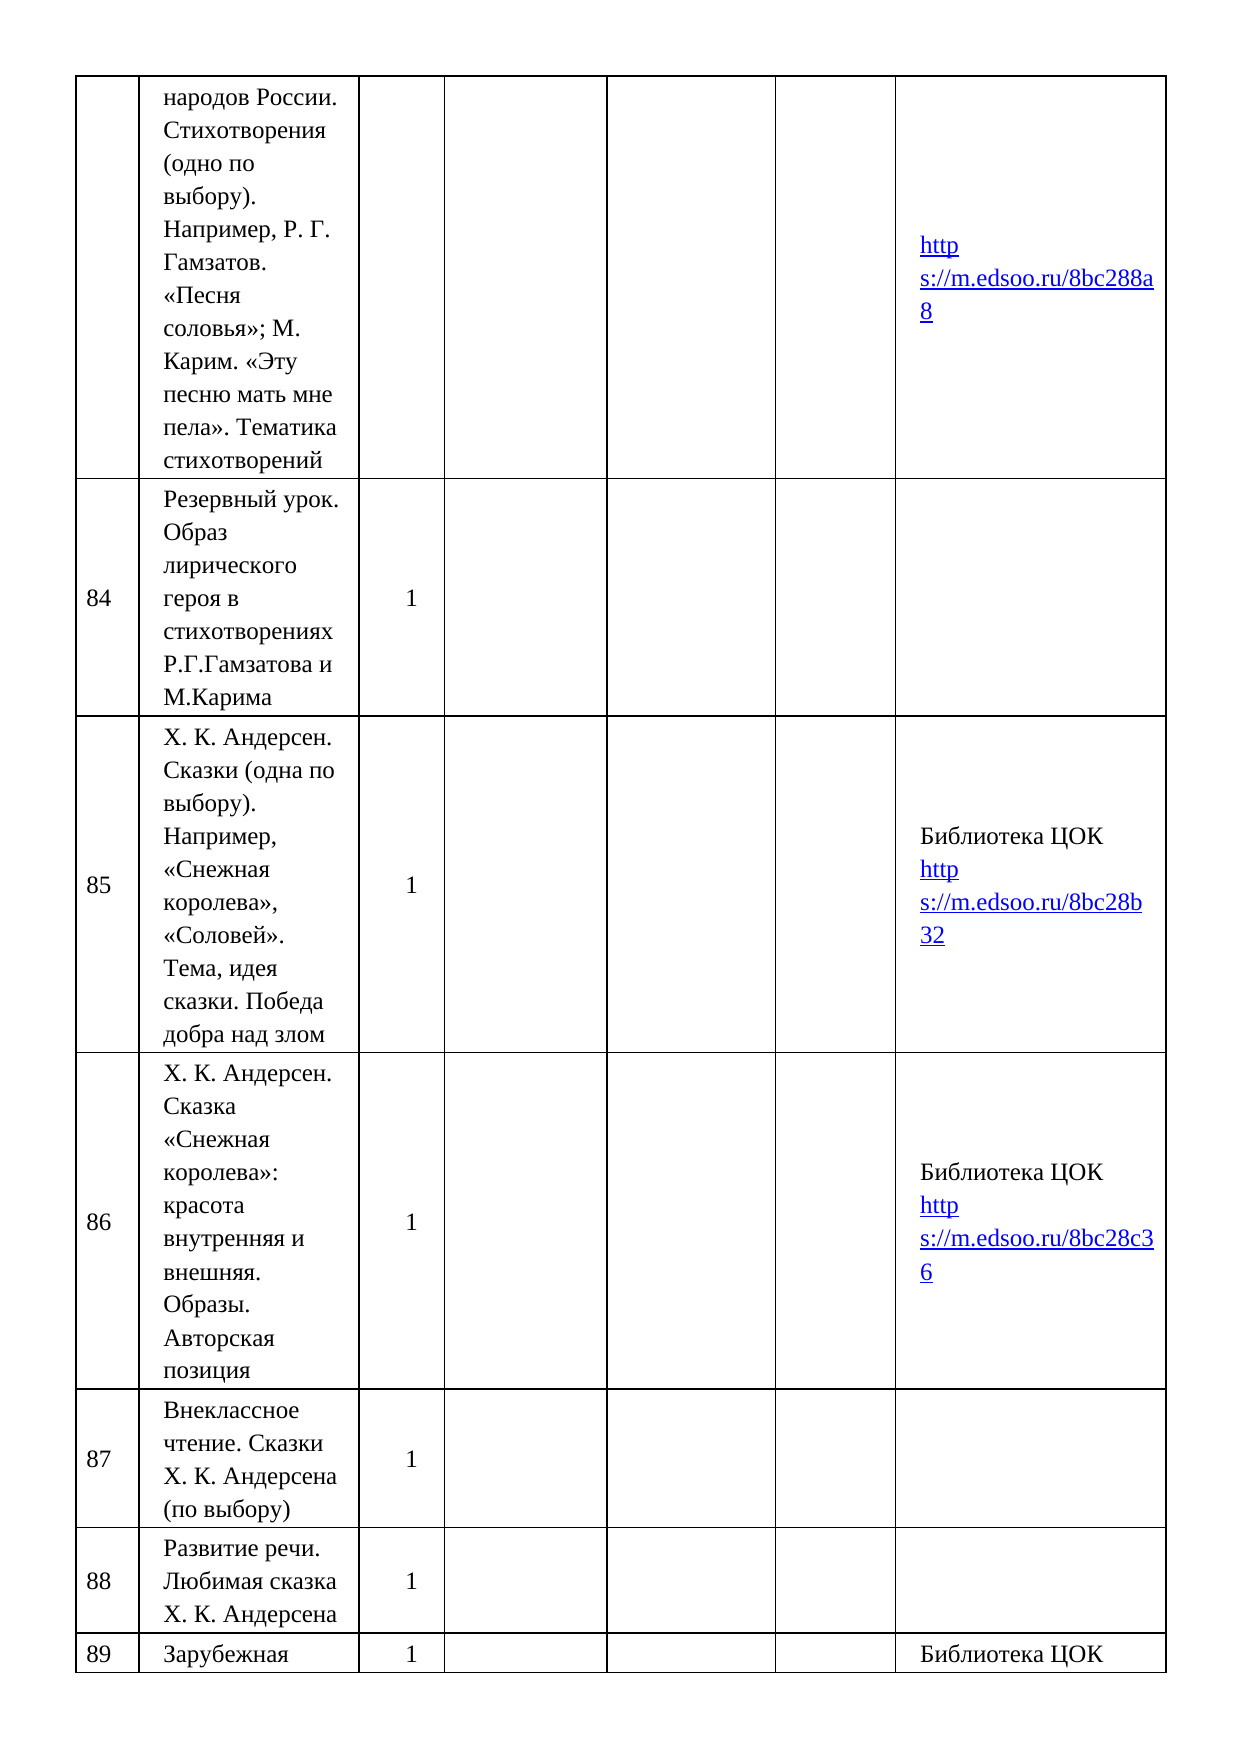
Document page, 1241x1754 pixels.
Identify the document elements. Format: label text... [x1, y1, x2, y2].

table_cell [445, 1053, 606, 1388]
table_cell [140, 77, 358, 478]
table_cell [608, 1634, 775, 1672]
table_cell [776, 77, 895, 478]
table_cell 1 [360, 1528, 444, 1632]
table_cell [445, 1390, 606, 1527]
table_cell Внеклассное чтение. Сказки Х. К. Андерсена (по выбору) [140, 1390, 358, 1527]
table_cell 1 [360, 77, 444, 478]
table_cell 1 [360, 479, 444, 715]
table_cell 83 [77, 77, 138, 478]
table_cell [896, 1634, 1165, 1672]
table_cell 85 [77, 717, 138, 1052]
table_cell [776, 717, 895, 1052]
table_cell 1 [360, 1390, 444, 1527]
table_cell Библиотека ЦОК https://m.edsoo.ru/8bc28c36 [896, 1053, 1165, 1388]
table_cell 89 [77, 1634, 138, 1672]
table_cell Х. К. Андерсен. Сказки (одна по выбору). Например, «Снежная королева», «Соловей». Тема, идея сказки. Победа добра над злом [140, 717, 358, 1052]
table_cell 84 [77, 479, 138, 715]
table_cell [445, 479, 606, 715]
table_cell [140, 1634, 358, 1672]
table_cell 1 [360, 1634, 444, 1672]
table_cell Х. К. Андерсен. Сказка «Снежная королева»: красота внутренняя и внешняя. Образы. Авторская позиция [140, 1053, 358, 1388]
table_cell 1 [360, 717, 444, 1052]
table_cell [896, 479, 1165, 715]
table_cell [608, 1390, 775, 1527]
table_cell [608, 717, 775, 1052]
table_cell 88 [77, 1528, 138, 1632]
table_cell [896, 77, 1165, 478]
table_cell Развитие речи. Любимая сказка Х. К. Андерсена [140, 1528, 358, 1632]
table_cell [776, 479, 895, 715]
table_cell [445, 1634, 606, 1672]
table_cell Библиотека ЦОК https://m.edsoo.ru/8bc28b32 [896, 717, 1165, 1052]
table_cell Резервный урок. Образ лирического героя в стихотворениях Р.Г.Гамзатова и М.Карима [140, 479, 358, 715]
table_cell [445, 717, 606, 1052]
table_cell [608, 1528, 775, 1632]
table_cell [445, 1528, 606, 1632]
table_cell [896, 1390, 1165, 1527]
table_cell [608, 1053, 775, 1388]
table_cell [608, 77, 775, 478]
table_cell 1 [360, 1053, 444, 1388]
table_cell [608, 479, 775, 715]
table_cell [776, 1528, 895, 1632]
table_cell 87 [77, 1390, 138, 1527]
table_cell [896, 1528, 1165, 1632]
table_cell [776, 1053, 895, 1388]
table_cell [776, 1634, 895, 1672]
table_cell [445, 77, 606, 478]
table_cell [776, 1390, 895, 1527]
table_cell 86 [77, 1053, 138, 1388]
